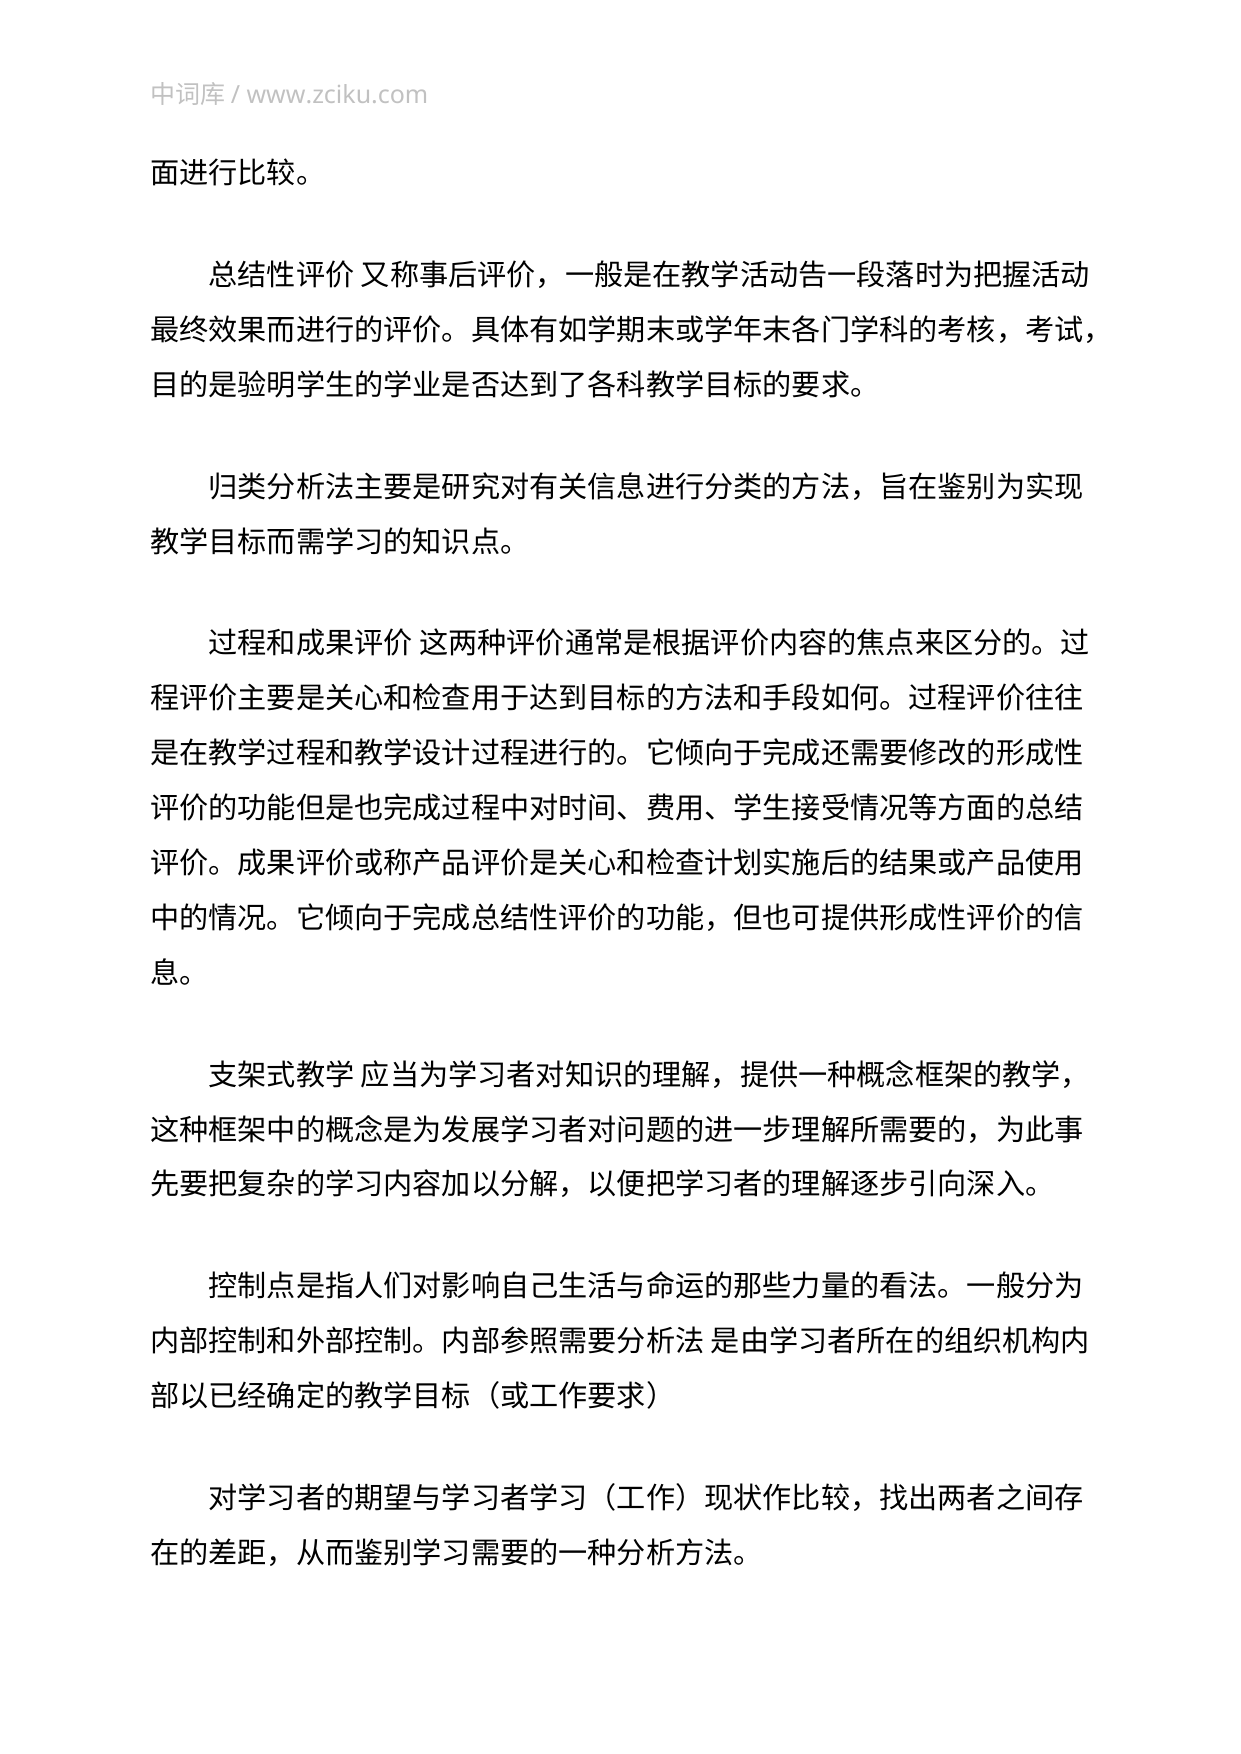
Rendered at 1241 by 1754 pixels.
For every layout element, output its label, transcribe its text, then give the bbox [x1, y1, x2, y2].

text 总结性评价 又称事后评价，一般是在教学活动告一段落时为把握活动最终效果而进行的评价。具体有如学期末或学年末各门学科的考核，考试，目的是验明学生的学业是否达到了各科教学目标的要求。 [150, 252, 1090, 404]
text 归类分析法主要是研究对有关信息进行分类的方法，旨在鉴别为实现教学目标而需学习的知识点。 [150, 463, 1090, 561]
text 对学习者的期望与学习者学习（工作）现状作比较，找出两者之间存在的差距，从而鉴别学习需要的一种分析方法。 [150, 1474, 1090, 1571]
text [150, 150, 1090, 192]
text 过程和成果评价 这两种评价通常是根据评价内容的焦点来区分的。过程评价主要是关心和检查用于达到目标的方法和手段如何。过程评价往往是在教学过程和教学设计过程进行的。它倾向于完成还需要修改的形成性评价的功能但是也完成过程中对时间、费用、学生接受情况等方面的总结评价。成果评价或称产品评价是关心和检查计划实施后的结果或产品使用中的情况。它倾向于完成总结性评价的功能，但也可提供形成性评价的信息。 [150, 620, 1090, 992]
text 支架式教学 应当为学习者对知识的理解，提供一种概念框架的教学，这种框架中的概念是为发展学习者对问题的进一步理解所需要的，为此事先要把复杂的学习内容加以分解，以便把学习者的理解逐步引向深入。 [150, 1051, 1090, 1203]
text 控制点是指人们对影响自己生活与命运的那些力量的看法。一般分为内部控制和外部控制。内部参照需要分析法 是由学习者所在的组织机构内部以已经确定的教学目标（或工作要求） [150, 1263, 1090, 1415]
